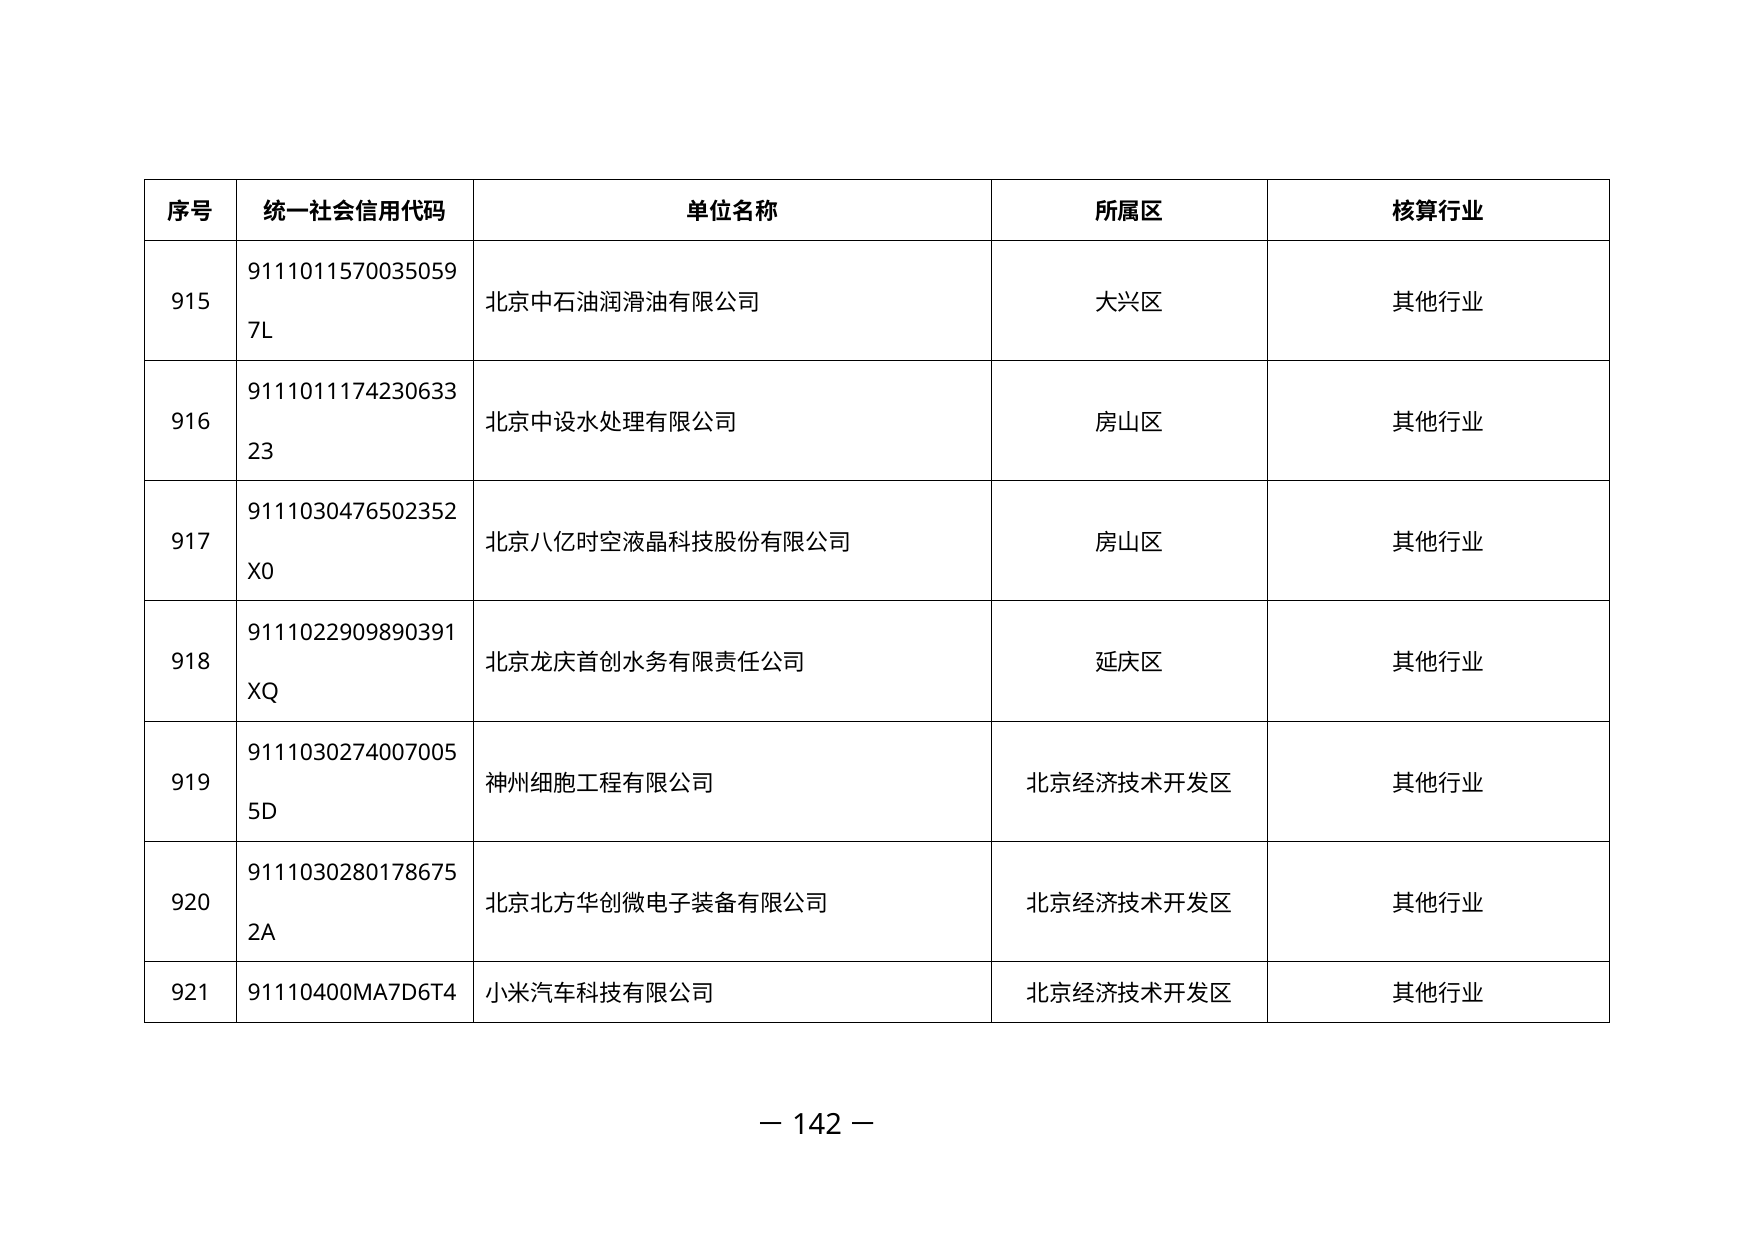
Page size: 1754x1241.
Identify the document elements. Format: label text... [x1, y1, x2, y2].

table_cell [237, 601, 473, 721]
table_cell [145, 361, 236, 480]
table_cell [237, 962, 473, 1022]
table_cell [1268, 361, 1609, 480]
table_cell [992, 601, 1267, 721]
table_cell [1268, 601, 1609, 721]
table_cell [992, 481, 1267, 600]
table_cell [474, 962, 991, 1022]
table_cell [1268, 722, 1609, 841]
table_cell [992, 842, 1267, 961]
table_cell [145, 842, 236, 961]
table_header 单位名称 [474, 180, 991, 240]
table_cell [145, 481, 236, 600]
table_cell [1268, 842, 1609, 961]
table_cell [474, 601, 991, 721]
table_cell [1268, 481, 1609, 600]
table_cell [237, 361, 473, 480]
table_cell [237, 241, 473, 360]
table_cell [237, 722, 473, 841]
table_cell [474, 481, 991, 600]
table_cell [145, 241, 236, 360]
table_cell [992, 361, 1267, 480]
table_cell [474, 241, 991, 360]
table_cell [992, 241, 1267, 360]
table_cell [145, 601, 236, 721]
table_header 统一社会信用代码 [237, 180, 473, 240]
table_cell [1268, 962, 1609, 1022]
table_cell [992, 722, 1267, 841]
table_header 序号 [145, 180, 236, 240]
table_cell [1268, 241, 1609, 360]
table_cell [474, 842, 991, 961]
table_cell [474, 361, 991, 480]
table_header 所属区 [992, 180, 1267, 240]
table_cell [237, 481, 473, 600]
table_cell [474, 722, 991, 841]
table_header 核算行业 [1268, 180, 1609, 240]
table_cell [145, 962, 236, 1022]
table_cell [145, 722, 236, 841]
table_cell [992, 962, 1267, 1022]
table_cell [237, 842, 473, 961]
